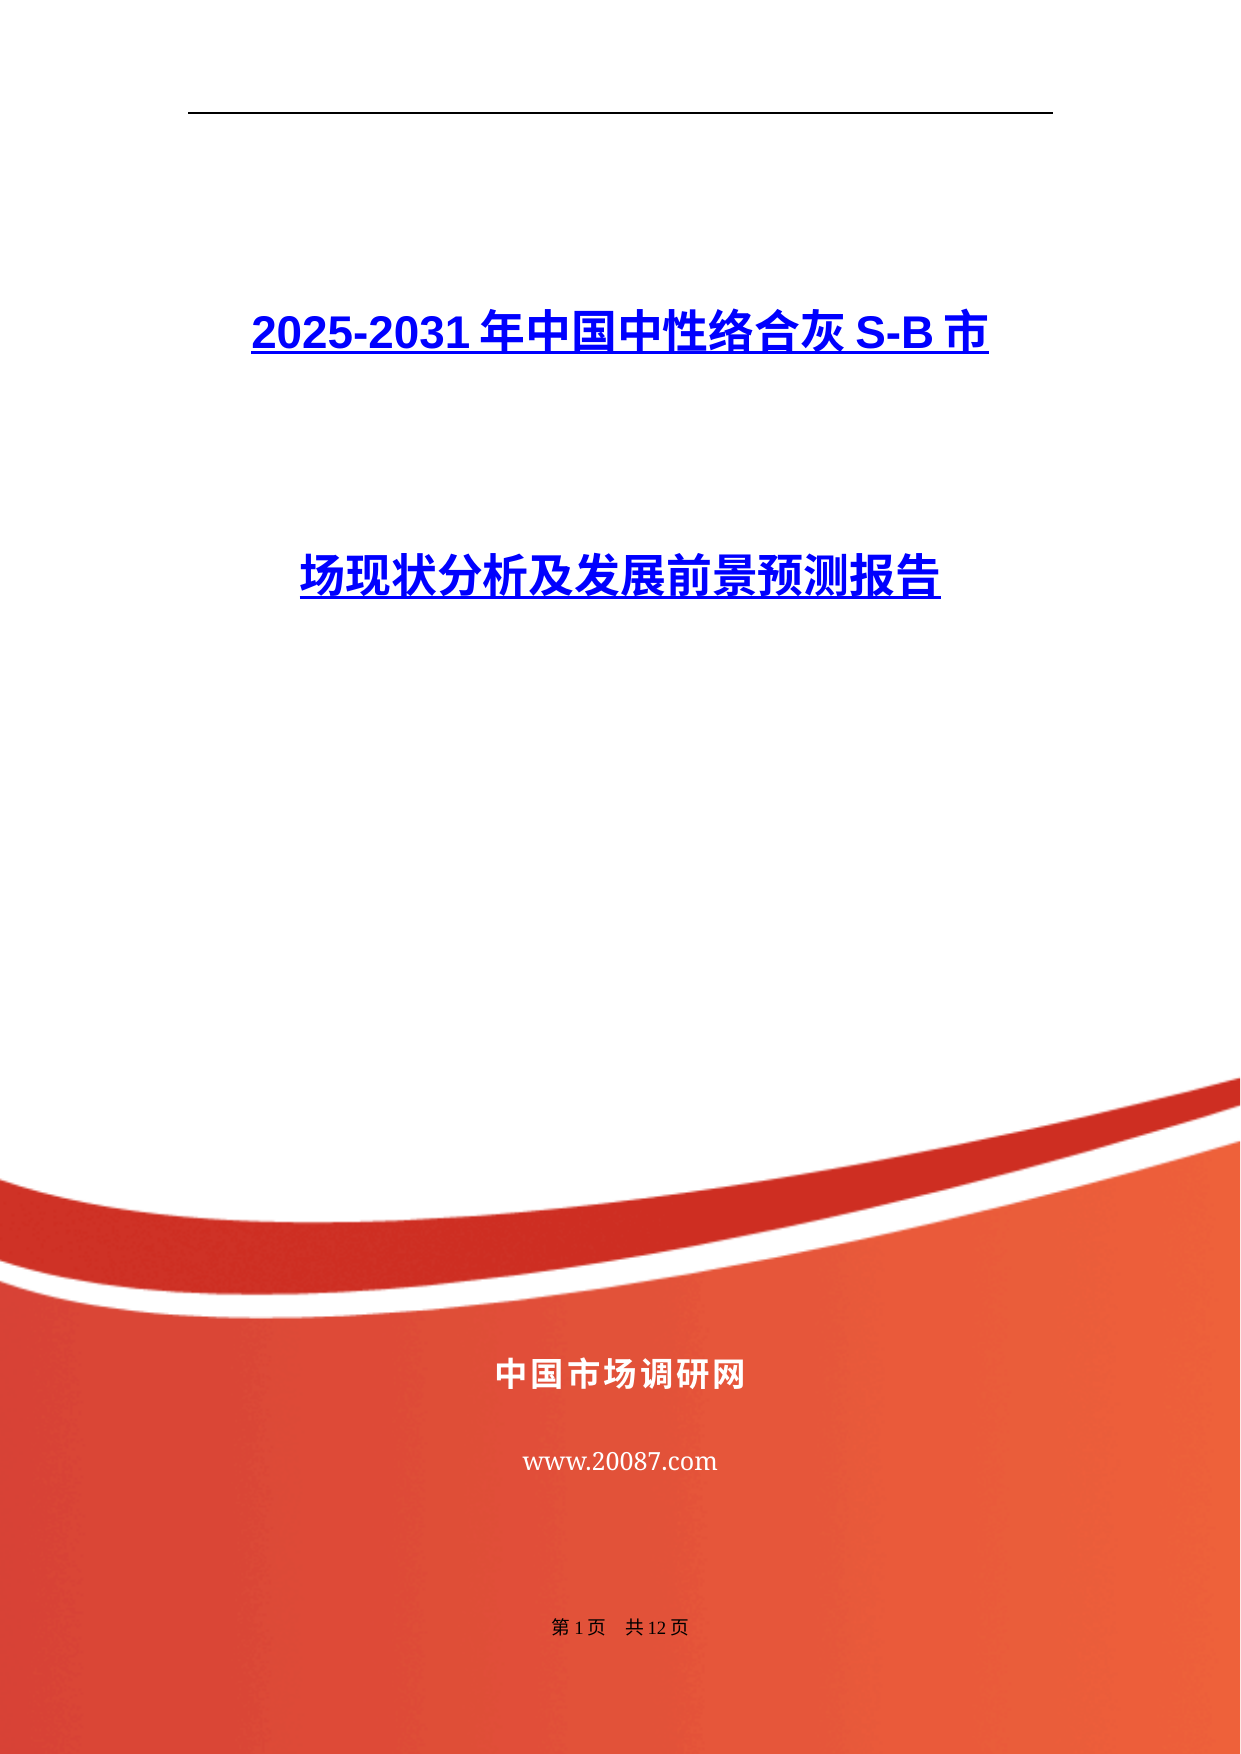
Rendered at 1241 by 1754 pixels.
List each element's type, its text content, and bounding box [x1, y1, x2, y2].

table_header 2025-2031年中国中性络合灰S-B市场现状分析及发展前景预测报告 [188, 207, 1053, 773]
subtitle 中国市场调研网 [187, 1339, 1053, 1404]
text www.20087.com [187, 1428, 1053, 1493]
picture [0, 1006, 1241, 1754]
